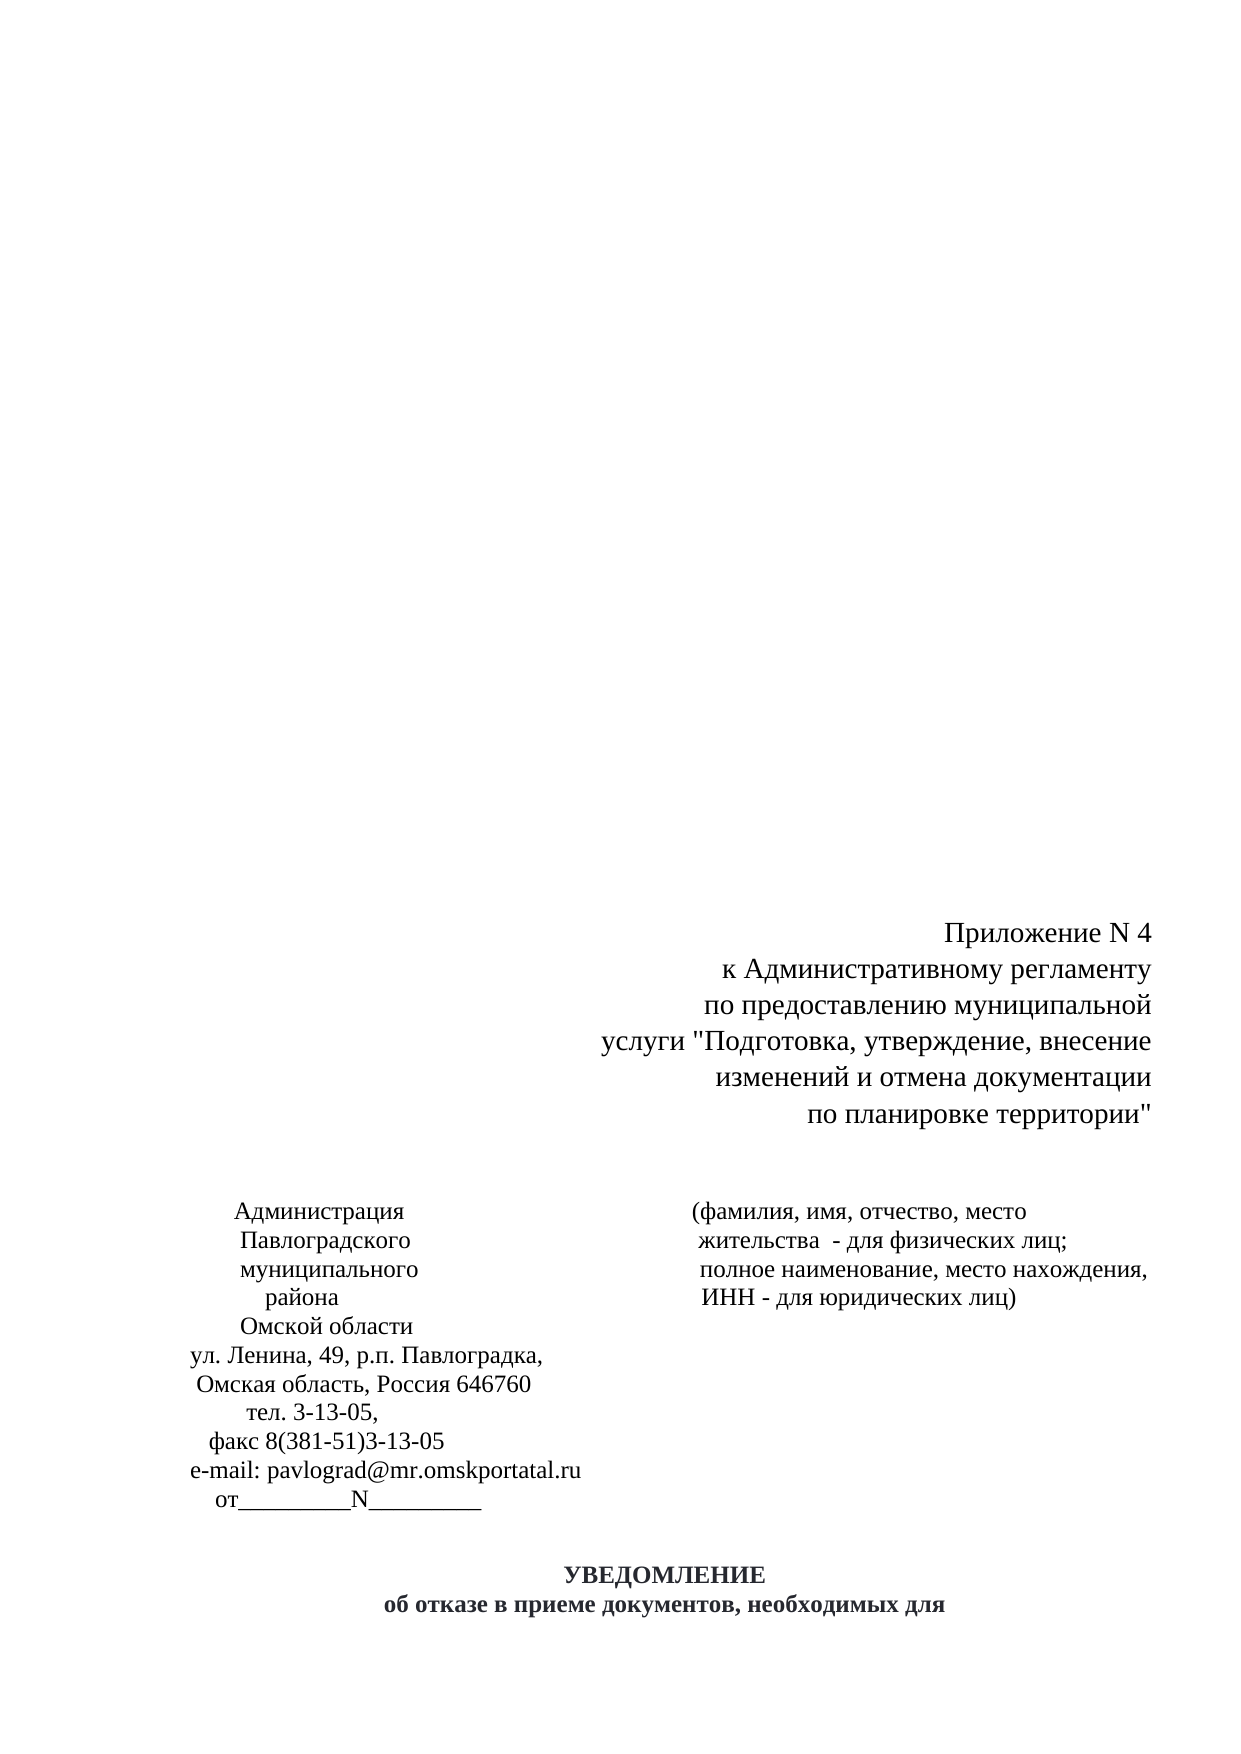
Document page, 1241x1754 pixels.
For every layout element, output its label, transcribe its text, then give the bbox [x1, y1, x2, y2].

text об отказе в приеме документов, необходимых для [177, 1589, 1152, 1618]
text Омская область, Россия 646760 [177, 1369, 1152, 1397]
text Омской области [177, 1311, 1152, 1340]
text от_________N_________ [177, 1484, 1152, 1512]
text Приложение N 4 к Административному регламенту по предоставлению муниципальной услуги "Подготовка, утверждение, внесение изменений и отмена документации по планировке территории" [177, 915, 1152, 1129]
text Павлоградского жительства - для физических лиц; [177, 1225, 1152, 1254]
text Администрация (фамилия, имя, отчество, место [177, 1196, 1152, 1225]
text муниципального полное наименование, место нахождения, [177, 1254, 1152, 1282]
text факс 8(381-51)3-13-05 [177, 1426, 1152, 1455]
text УВЕДОМЛЕНИЕ [177, 1560, 1152, 1589]
text тел. 3-13-05, [177, 1397, 1152, 1426]
text района ИНН - для юридических лиц) [177, 1282, 1152, 1311]
text ул. Ленина, 49, р.п. Павлоградка, [177, 1340, 1152, 1369]
text e-mail: pavlograd@mr.omskportatal.ru [177, 1455, 1152, 1484]
